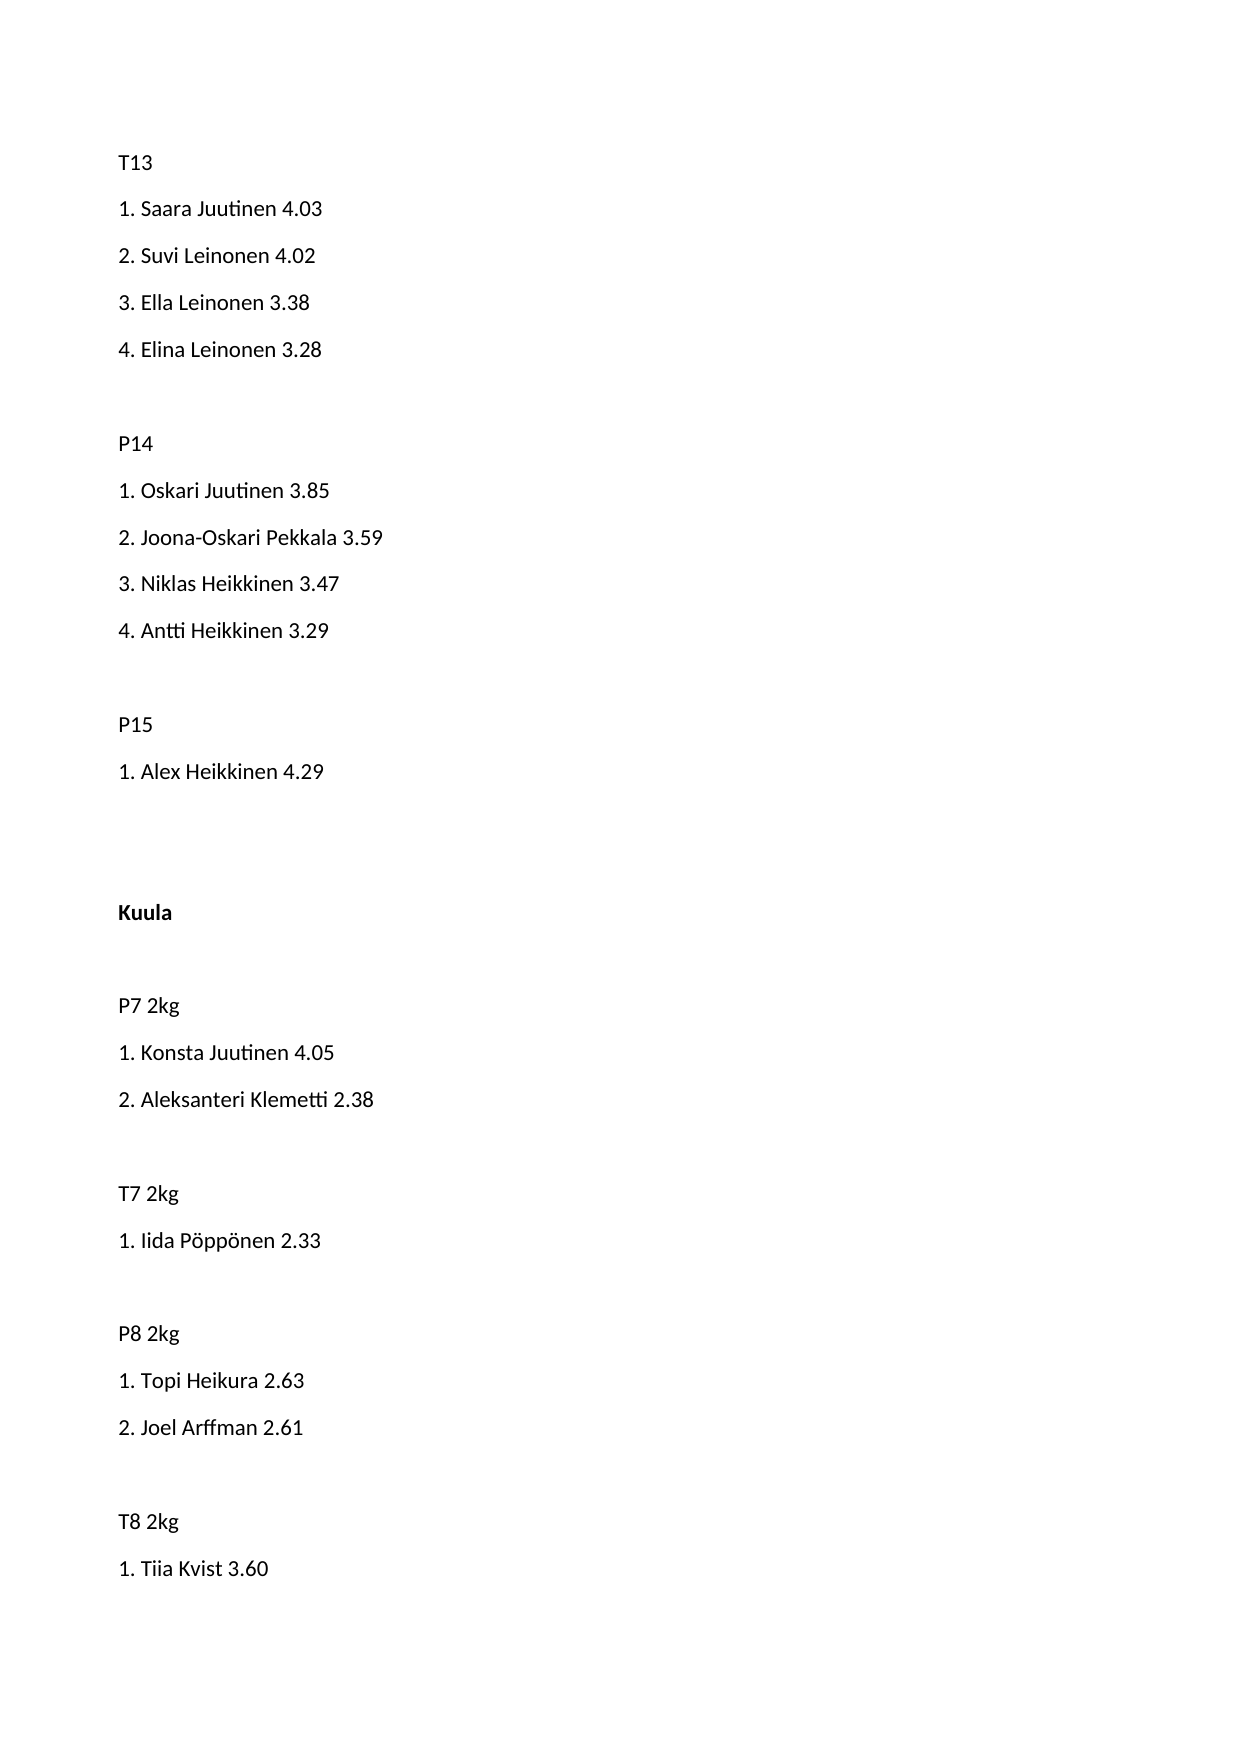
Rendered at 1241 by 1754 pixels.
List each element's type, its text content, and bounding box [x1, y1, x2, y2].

text P8 2kg [118, 1319, 1122, 1347]
text T8 2kg [118, 1507, 1122, 1535]
text P15 [118, 710, 1122, 738]
text 1. Alex Heikkinen 4.29 [118, 757, 1122, 785]
text 1. Topi Heikura 2.63 [118, 1366, 1122, 1394]
text 2. Joona-Oskari Pekkala 3.59 [118, 523, 1122, 551]
text 1. Saara Juutinen 4.03 [118, 194, 1122, 222]
text Kuula [118, 898, 1122, 926]
text T7 2kg [118, 1179, 1122, 1207]
text 3. Ella Leinonen 3.38 [118, 288, 1122, 316]
text 4. Antti Heikkinen 3.29 [118, 616, 1122, 644]
text 3. Niklas Heikkinen 3.47 [118, 569, 1122, 597]
text 4. Elina Leinonen 3.28 [118, 335, 1122, 363]
text 2. Aleksanteri Klemetti 2.38 [118, 1085, 1122, 1113]
text 1. Oskari Juutinen 3.85 [118, 476, 1122, 504]
text T13 [118, 148, 1122, 176]
text P7 2kg [118, 991, 1122, 1019]
text 1. Iida Pöppönen 2.33 [118, 1226, 1122, 1254]
text 2. Joel Arffman 2.61 [118, 1413, 1122, 1441]
text 1. Konsta Juutinen 4.05 [118, 1038, 1122, 1066]
text P14 [118, 429, 1122, 457]
text 1. Tiia Kvist 3.60 [118, 1554, 1122, 1582]
text 2. Suvi Leinonen 4.02 [118, 241, 1122, 269]
